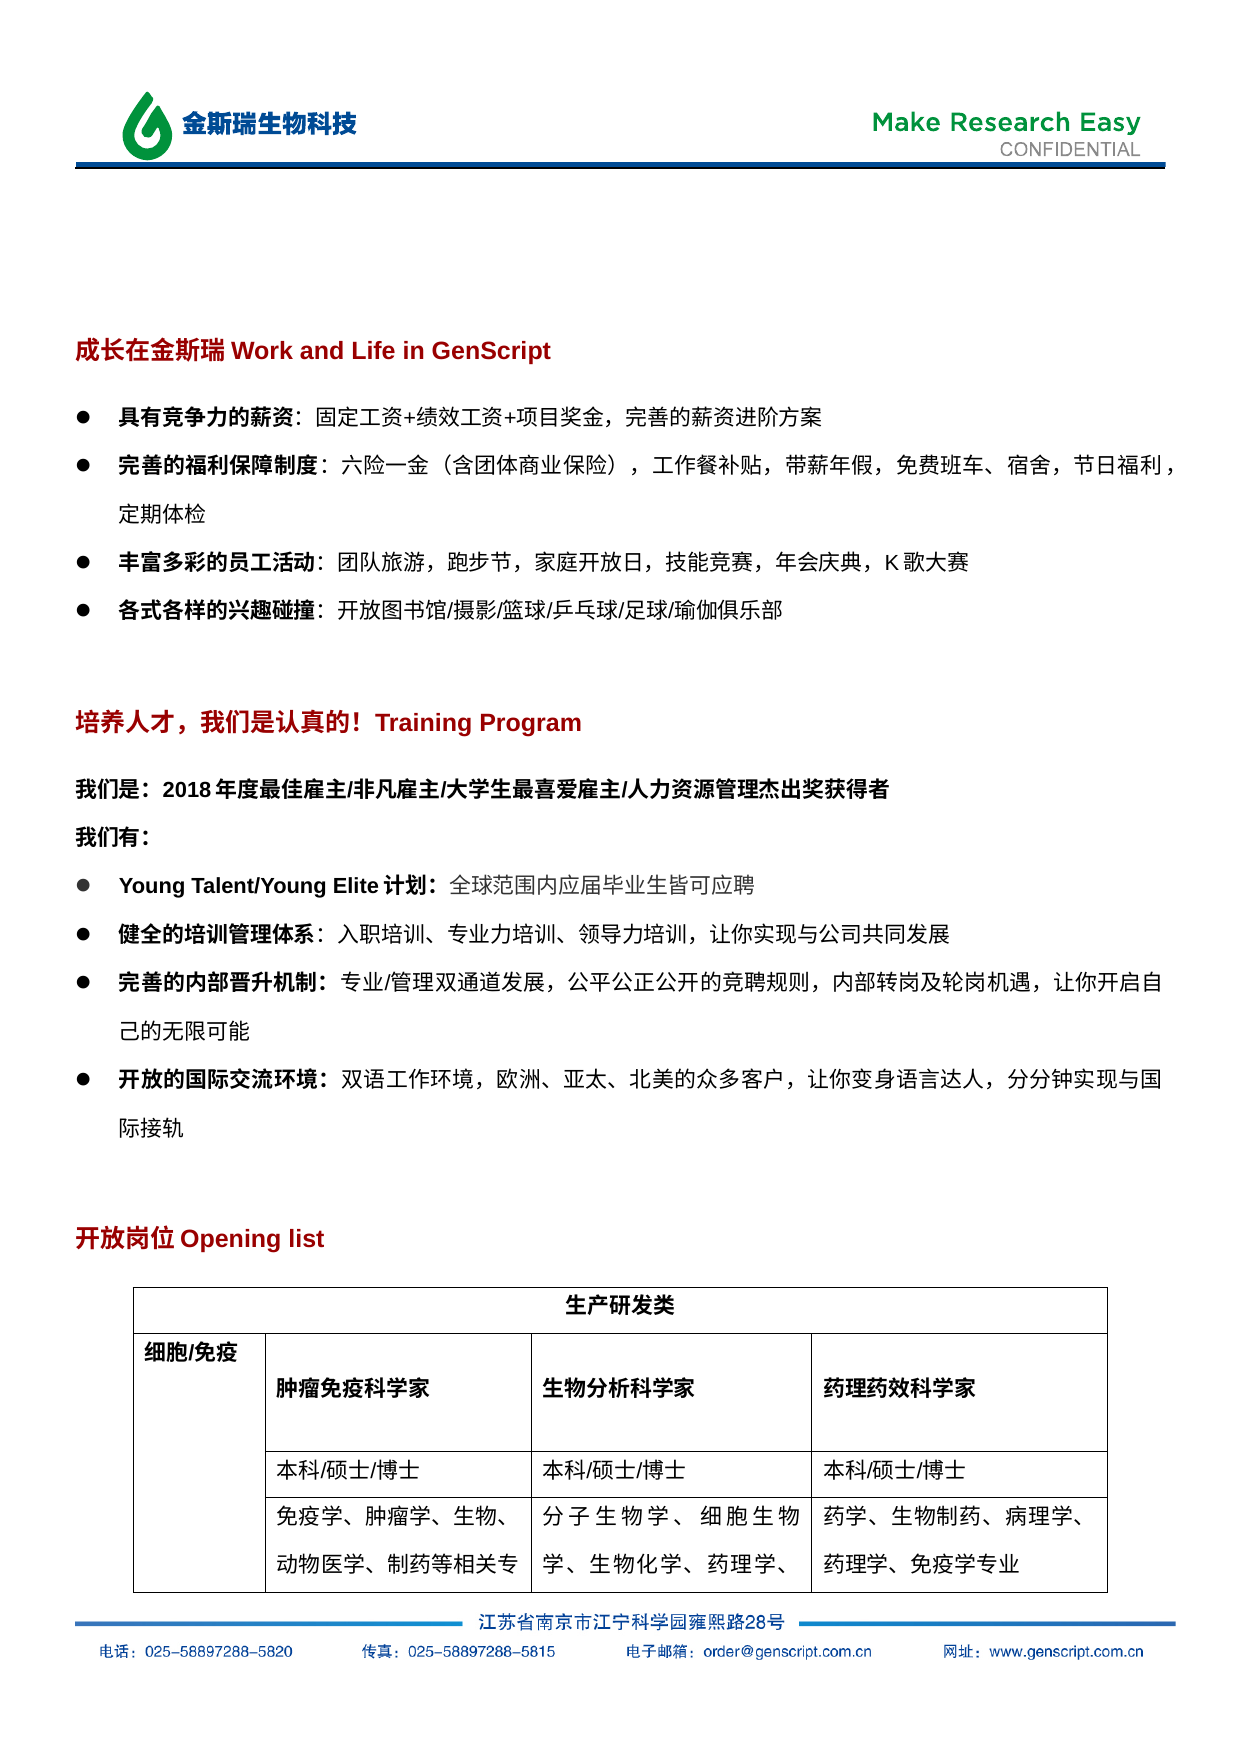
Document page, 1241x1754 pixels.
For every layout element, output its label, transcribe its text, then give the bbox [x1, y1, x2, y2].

list 各式各样的兴趣碰撞：开放图书馆/摄影/篮球/乒乓球/足球/瑜伽俱乐部 [75, 593, 1165, 626]
table_cell 免疫学、肿瘤学、生物、动物医学、制药等相关专业 [266, 1498, 531, 1592]
table_cell 本科/硕士/博士 [812, 1452, 1107, 1497]
text 开放岗位Opening list [75, 1204, 1165, 1269]
table_cell 药学、生物制药、病理学、药理学、免疫学专业 [812, 1498, 1107, 1592]
list 开放的国际交流环境：双语工作环境，欧洲、亚太、北美的众多客户，让你变身语言达人，分分钟实现与国际接轨 [75, 1062, 1165, 1143]
table_cell 药理药效科学家 [812, 1334, 1107, 1451]
table_cell 肿瘤免疫科学家 [266, 1334, 531, 1451]
picture [75, 1612, 1176, 1660]
list Young Talent/Young Elite计划：全球范围内应届毕业生皆可应聘 [75, 868, 1165, 901]
table_cell 本科/硕士/博士 [532, 1452, 811, 1497]
list 健全的培训管理体系：入职培训、专业力培训、领导力培训，让你实现与公司共同发展 [75, 916, 1165, 949]
table_cell 本科/硕士/博士 [266, 1452, 531, 1497]
table_cell 细胞/免疫 [134, 1334, 265, 1592]
list 我们有： [75, 820, 1165, 852]
table_header 生产研发类 [134, 1288, 1107, 1333]
list 丰富多彩的员工活动：团队旅游，跑步节，家庭开放日，技能竞赛，年会庆典，K歌大赛 [75, 545, 1165, 577]
table_cell 生物分析科学家 [532, 1334, 811, 1451]
table_cell 分子生物学、细胞生物学、生物化学、药理学、分析化学、免疫学专业 [532, 1498, 811, 1592]
text 成长在金斯瑞 Work and Life in GenScript [75, 316, 1165, 381]
list 我们是：2018年度最佳雇主/非凡雇主/大学生最喜爱雇主/人力资源管理杰出奖获得者 [75, 771, 1165, 804]
text 培养人才，我们是认真的！Training Program [75, 688, 1165, 753]
list 完善的内部晋升机制：专业/管理双通道发展，公平公正公开的竞聘规则，内部转岗及轮岗机遇，让你开启自己的无限可能 [75, 965, 1165, 1046]
list 具有竞争力的薪资：固定工资+绩效工资+项目奖金，完善的薪资进阶方案 [75, 399, 1165, 432]
list 完善的福利保障制度：六险一金（含团体商业保险），工作餐补贴，带薪年假，免费班车、宿舍，节日福利，定期体检 [75, 448, 1165, 529]
